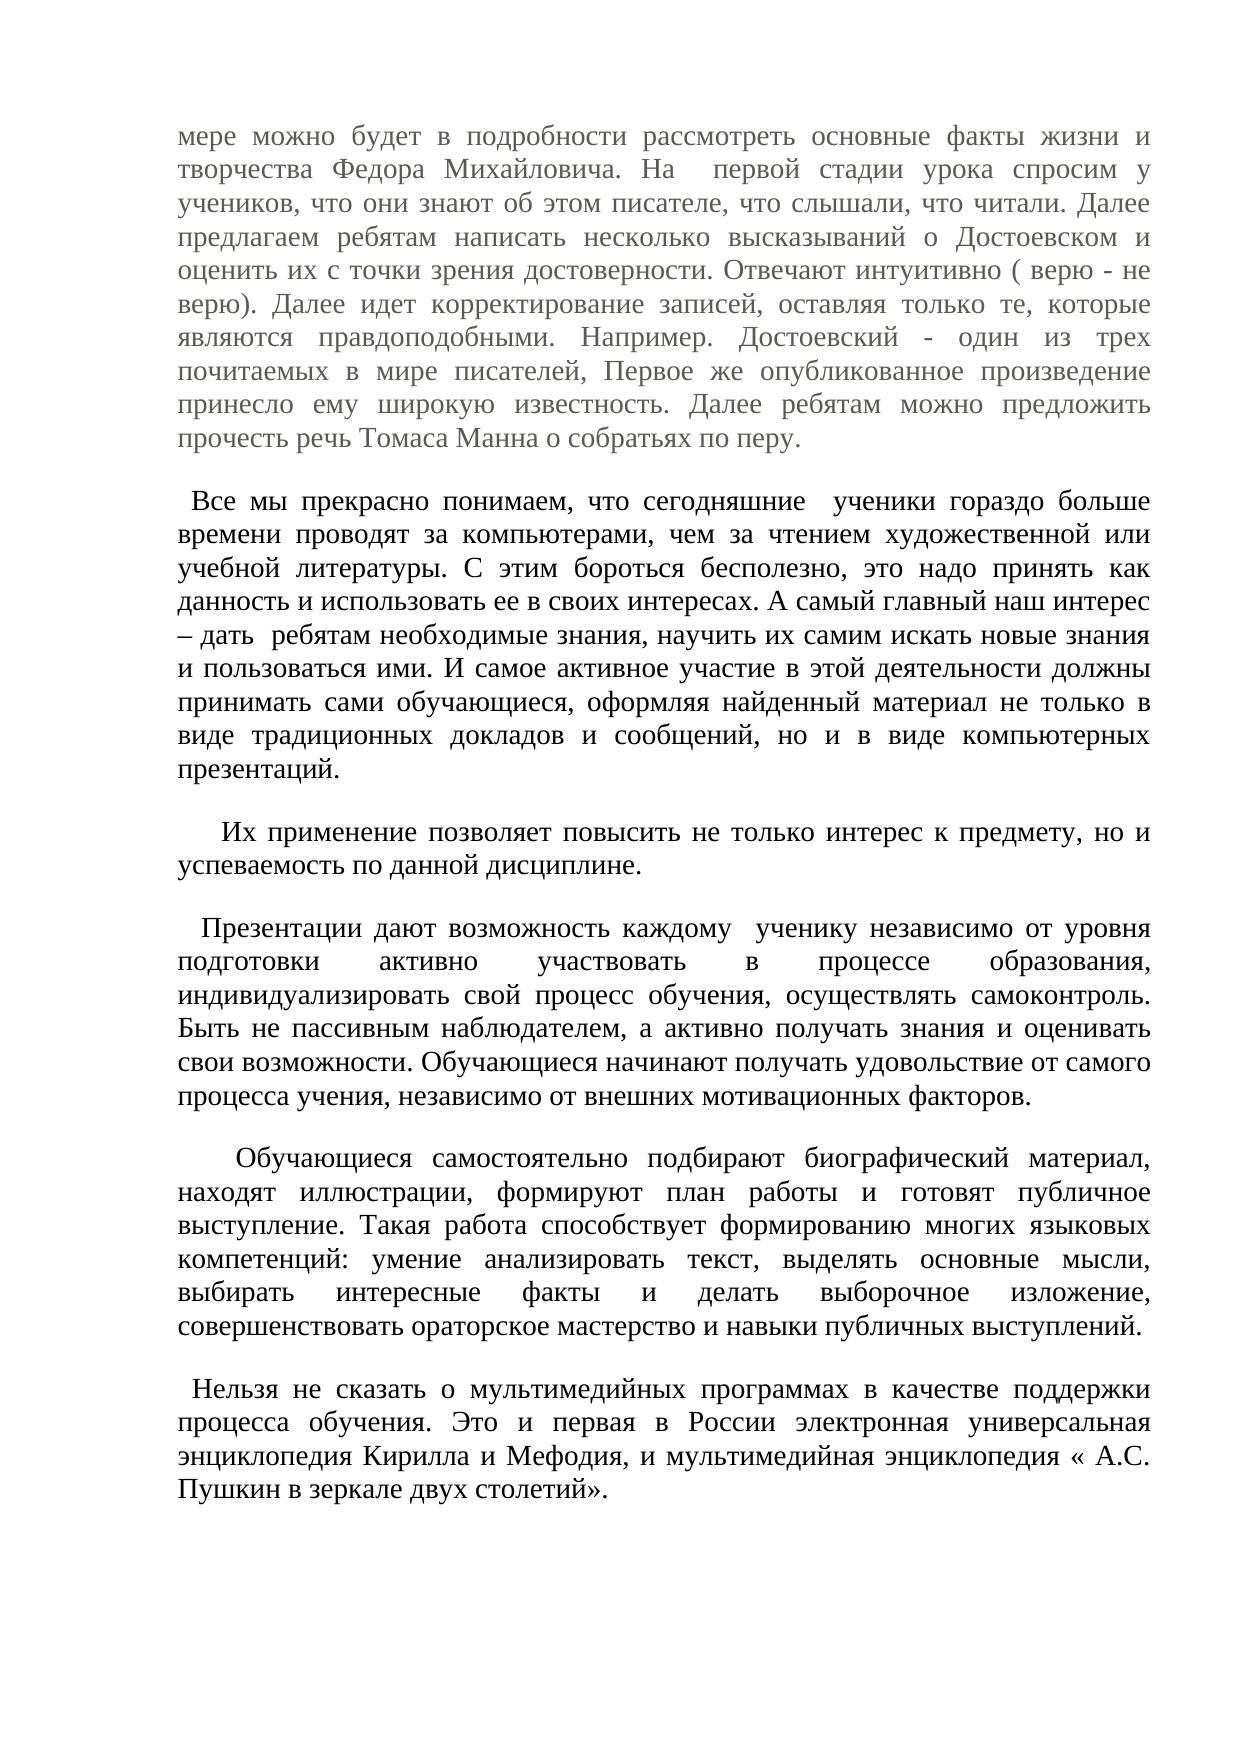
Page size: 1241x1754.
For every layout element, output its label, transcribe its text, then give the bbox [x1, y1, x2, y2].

text Презентации дают возможность каждому ученику независимо от уровня подготовки активно участвовать в процессе образования, индивидуализировать свой процесс обучения, осуществлять самоконтроль. Быть не пассивным наблюдателем, а активно получать знания и оценивать свои возможности. Обучающиеся начинают получать удовольствие от самого процесса учения, независимо от внешних мотивационных факторов. [177, 910, 1152, 1111]
text Нельзя не сказать о мультимедийных программах в качестве поддержки процесса обучения. Это и первая в России электронная универсальная энциклопедия Кирилла и Мефодия, и мультимедийная энциклопедия « А.С. Пушкин в зеркале двух столетий». [177, 1371, 1152, 1505]
text Обучающиеся самостоятельно подбирают биографический материал, находят иллюстрации, формируют план работы и готовят публичное выступление. Такая работа способствует формированию многих языковых компетенций: умение анализировать текст, выделять основные мысли, выбирать интересные факты и делать выборочное изложение, совершенствовать ораторское мастерство и навыки публичных выступлений. [177, 1140, 1152, 1342]
text Все мы прекрасно понимаем, что сегодняшние ученики гораздо больше времени проводят за компьютерами, чем за чтением художественной или учебной литературы. С этим бороться бесполезно, это надо принять как данность и использовать ее в своих интересах. А самый главный наш интерес – дать ребятам необходимые знания, научить их самим искать новые знания и пользоваться ими. И самое активное участие в этой деятельности должны принимать сами обучающиеся, оформляя найденный материал не только в виде традиционных докладов и сообщений, но и в виде компьютерных презентаций. [177, 483, 1152, 784]
text Их применение позволяет повысить не только интерес к предмету, но и успеваемость по данной дисциплине. [177, 814, 1152, 881]
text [177, 118, 1152, 453]
